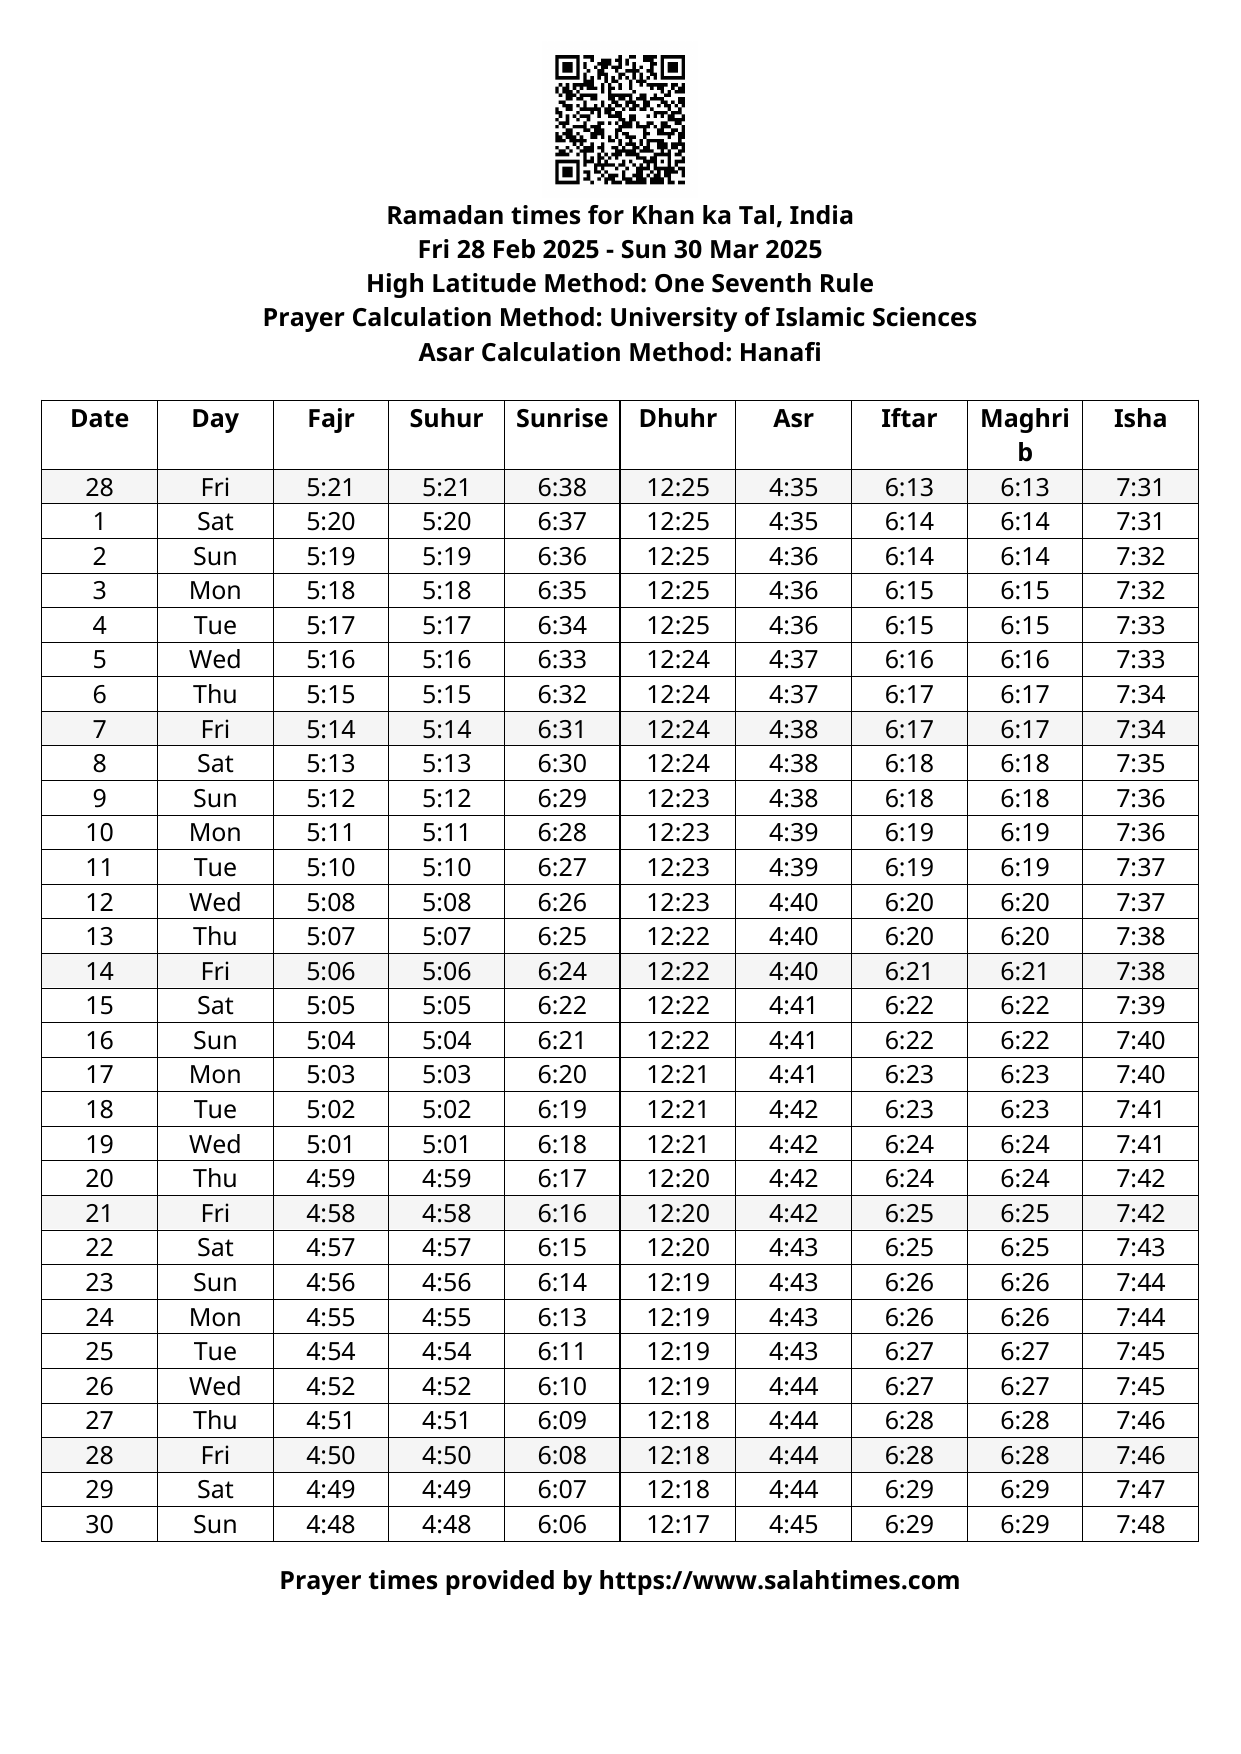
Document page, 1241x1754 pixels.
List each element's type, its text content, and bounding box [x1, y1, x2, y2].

table_cell 12:19 [621, 1265, 735, 1299]
table_cell Mon [158, 816, 273, 849]
table_cell 4 [42, 608, 157, 642]
table_cell Fri [158, 712, 273, 745]
table_cell 20 [42, 1161, 157, 1195]
text High Latitude Method: One Seventh Rule [42, 266, 1198, 300]
table_cell Wed [158, 885, 273, 918]
table_cell 6:15 [852, 608, 967, 642]
table_cell 6:27 [852, 1334, 967, 1368]
table_cell 7:36 [1083, 781, 1198, 814]
table_cell 10 [42, 816, 157, 849]
table_cell 22 [42, 1231, 157, 1264]
table_cell 12:21 [621, 1127, 735, 1160]
table_cell 4:41 [736, 989, 851, 1022]
table_cell 4:43 [736, 1300, 851, 1333]
table_cell 4:37 [736, 643, 851, 676]
table_cell 6:31 [505, 712, 619, 745]
table_cell 4:49 [274, 1473, 388, 1506]
table_cell 6:22 [968, 989, 1082, 1022]
table_cell 12:24 [621, 746, 735, 780]
table_cell 6:18 [852, 781, 967, 814]
table_cell 6:14 [968, 539, 1082, 572]
table_cell 5:01 [274, 1127, 388, 1160]
table_cell 4:54 [389, 1334, 504, 1368]
table_cell 7:34 [1083, 712, 1198, 745]
table_cell 6:09 [505, 1404, 619, 1437]
table_header Maghrib [968, 401, 1082, 469]
table_cell 12:24 [621, 712, 735, 745]
table_cell 6:06 [505, 1507, 619, 1541]
table_cell 6:10 [505, 1369, 619, 1402]
table_cell 6:30 [505, 746, 619, 780]
table_cell 4:40 [736, 885, 851, 918]
table_cell 7:44 [1083, 1300, 1198, 1333]
table_cell 17 [42, 1058, 157, 1091]
table_cell Fri [158, 1438, 273, 1472]
table_cell 5 [42, 643, 157, 676]
table_cell 6:22 [852, 1023, 967, 1057]
table_cell 6:24 [968, 1161, 1082, 1195]
picture [542, 41, 699, 198]
table_cell 6:23 [968, 1092, 1082, 1126]
table_cell 5:10 [389, 850, 504, 884]
table_cell 5:14 [274, 712, 388, 745]
table_cell 6:29 [968, 1507, 1082, 1541]
table_cell 6:15 [968, 574, 1082, 607]
table_cell 5:08 [274, 885, 388, 918]
table_cell 6:29 [505, 781, 619, 814]
table_cell 12:19 [621, 1369, 735, 1402]
table_cell 12:24 [621, 677, 735, 711]
table_cell 4:50 [389, 1438, 504, 1472]
table_cell 6:14 [852, 504, 967, 538]
table_cell 12:25 [621, 504, 735, 538]
table_cell 5:11 [389, 816, 504, 849]
table_cell 12:21 [621, 1058, 735, 1091]
table_cell 4:36 [736, 539, 851, 572]
table_cell 6:17 [852, 712, 967, 745]
table_cell 6:08 [505, 1438, 619, 1472]
table_cell 12:18 [621, 1473, 735, 1506]
table_cell Thu [158, 919, 273, 953]
table_cell 4:37 [736, 677, 851, 711]
table_cell Fri [158, 1196, 273, 1229]
table_cell 7:39 [1083, 989, 1198, 1022]
table_cell 6:35 [505, 574, 619, 607]
table_cell 5:13 [389, 746, 504, 780]
table_cell 4:38 [736, 712, 851, 745]
table_cell 6:16 [852, 643, 967, 676]
table_cell 6:14 [852, 539, 967, 572]
table_cell Thu [158, 677, 273, 711]
table_cell 5:08 [389, 885, 504, 918]
table_cell 4:42 [736, 1127, 851, 1160]
table_cell 4:39 [736, 850, 851, 884]
table_cell 26 [42, 1369, 157, 1402]
table_cell 4:38 [736, 746, 851, 780]
table_cell 6:16 [505, 1196, 619, 1229]
table_cell Sat [158, 1231, 273, 1264]
table_cell 5:21 [274, 470, 388, 503]
table_cell 12:19 [621, 1300, 735, 1333]
table_cell Fri [158, 954, 273, 987]
text Ramadan times for Khan ka Tal, India [42, 198, 1198, 232]
table_cell 6:23 [968, 1058, 1082, 1091]
table_cell Wed [158, 1369, 273, 1402]
table_cell 6:15 [852, 574, 967, 607]
text Prayer Calculation Method: University of Islamic Sciences [42, 300, 1198, 334]
table_cell 7:34 [1083, 677, 1198, 711]
table_cell Tue [158, 850, 273, 884]
table_cell 6:17 [505, 1161, 619, 1195]
table_cell Fri [158, 470, 273, 503]
table_cell 6:26 [852, 1300, 967, 1333]
table_cell 6:20 [852, 919, 967, 953]
table_cell 4:51 [389, 1404, 504, 1437]
table_cell 6:17 [852, 677, 967, 711]
table_cell 5:16 [389, 643, 504, 676]
table_cell 27 [42, 1404, 157, 1437]
table_cell 7:41 [1083, 1127, 1198, 1160]
table_header Fajr [274, 401, 388, 469]
table_cell 12:20 [621, 1231, 735, 1264]
table_cell 5:20 [274, 504, 388, 538]
table_cell 4:52 [274, 1369, 388, 1402]
table_cell 4:41 [736, 1058, 851, 1091]
table_cell 12:20 [621, 1196, 735, 1229]
table_cell 7:31 [1083, 470, 1198, 503]
table_cell 7:46 [1083, 1404, 1198, 1437]
table_cell 5:15 [389, 677, 504, 711]
table_cell 4:58 [389, 1196, 504, 1229]
table_cell 28 [42, 1438, 157, 1472]
table_cell 6:19 [968, 850, 1082, 884]
table_cell 7:42 [1083, 1196, 1198, 1229]
table_cell 4:49 [389, 1473, 504, 1506]
table_cell 4:44 [736, 1438, 851, 1472]
table_cell 7:31 [1083, 504, 1198, 538]
table_cell 4:51 [274, 1404, 388, 1437]
table_cell 5:18 [274, 574, 388, 607]
table_cell 5:15 [274, 677, 388, 711]
table_cell 14 [42, 954, 157, 987]
table_cell Sat [158, 504, 273, 538]
table_cell 4:44 [736, 1404, 851, 1437]
table_cell Sun [158, 1507, 273, 1541]
table_cell 12:18 [621, 1438, 735, 1472]
table_cell 4:55 [389, 1300, 504, 1333]
table_cell 11 [42, 850, 157, 884]
table_cell 5:06 [389, 954, 504, 987]
table_cell 5:12 [274, 781, 388, 814]
table_cell 12:22 [621, 919, 735, 953]
table_cell 7:37 [1083, 850, 1198, 884]
table_cell 5:05 [274, 989, 388, 1022]
table_cell 7:48 [1083, 1507, 1198, 1541]
table_cell 12:24 [621, 643, 735, 676]
table_cell 6:27 [852, 1369, 967, 1402]
table_cell 6:21 [505, 1023, 619, 1057]
table_cell 6:34 [505, 608, 619, 642]
table_cell 5:12 [389, 781, 504, 814]
table_cell 7:43 [1083, 1231, 1198, 1264]
table_cell 6:14 [968, 504, 1082, 538]
table_cell 6:16 [968, 643, 1082, 676]
table_cell 4:56 [389, 1265, 504, 1299]
table_cell 5:06 [274, 954, 388, 987]
table_cell 6:19 [852, 850, 967, 884]
table_cell 4:43 [736, 1334, 851, 1368]
table_cell 6:24 [852, 1127, 967, 1160]
table_cell 6:26 [968, 1265, 1082, 1299]
table_cell 6:15 [968, 608, 1082, 642]
table_cell 4:45 [736, 1507, 851, 1541]
table_cell 19 [42, 1127, 157, 1160]
table_cell 6:28 [968, 1404, 1082, 1437]
table_header Day [158, 401, 273, 469]
table_cell 15 [42, 989, 157, 1022]
table_cell 6:24 [505, 954, 619, 987]
table_cell Tue [158, 1092, 273, 1126]
table_cell Wed [158, 1127, 273, 1160]
table_cell 6:28 [505, 816, 619, 849]
table_cell 12:20 [621, 1161, 735, 1195]
table_cell 7:32 [1083, 574, 1198, 607]
table_cell 6:24 [968, 1127, 1082, 1160]
table_cell 6:18 [968, 781, 1082, 814]
table_cell 6:19 [505, 1092, 619, 1126]
table_cell 6:19 [852, 816, 967, 849]
table_cell 7:40 [1083, 1058, 1198, 1091]
table_cell 6:25 [968, 1231, 1082, 1264]
table_cell 6:22 [852, 989, 967, 1022]
table_cell 12 [42, 885, 157, 918]
table_cell 6:22 [968, 1023, 1082, 1057]
table_cell 6:23 [852, 1058, 967, 1091]
table_cell 4:55 [274, 1300, 388, 1333]
table_cell 6:36 [505, 539, 619, 572]
table_cell 6:27 [968, 1369, 1082, 1402]
table_cell 6:29 [852, 1473, 967, 1506]
table_cell 4:44 [736, 1473, 851, 1506]
table_cell 7:36 [1083, 816, 1198, 849]
table_cell 4:43 [736, 1265, 851, 1299]
table_header Iftar [852, 401, 967, 469]
table_cell 7:38 [1083, 954, 1198, 987]
table_cell 5:17 [274, 608, 388, 642]
table_cell 4:57 [274, 1231, 388, 1264]
table_cell 6:07 [505, 1473, 619, 1506]
table_cell 4:48 [389, 1507, 504, 1541]
table_cell 6:26 [852, 1265, 967, 1299]
table_cell 5:05 [389, 989, 504, 1022]
table_cell 5:16 [274, 643, 388, 676]
table_cell Tue [158, 1334, 273, 1368]
table_cell 4:40 [736, 954, 851, 987]
table_cell 12:22 [621, 989, 735, 1022]
table_cell 5:03 [389, 1058, 504, 1091]
table_cell 4:36 [736, 608, 851, 642]
table_cell 4:59 [274, 1161, 388, 1195]
table_header Dhuhr [621, 401, 735, 469]
table_cell 7:37 [1083, 885, 1198, 918]
table_cell 12:23 [621, 850, 735, 884]
table_cell 4:56 [274, 1265, 388, 1299]
table_cell 4:44 [736, 1369, 851, 1402]
table_cell 3 [42, 574, 157, 607]
table_cell 4:42 [736, 1092, 851, 1126]
table_cell Sun [158, 1265, 273, 1299]
table_cell 12:23 [621, 781, 735, 814]
table_cell 6:22 [505, 989, 619, 1022]
text Fri 28 Feb 2025 - Sun 30 Mar 2025 [42, 232, 1198, 266]
table_cell 6:25 [505, 919, 619, 953]
table_cell 7:45 [1083, 1369, 1198, 1402]
table_cell 4:39 [736, 816, 851, 849]
table_cell 5:20 [389, 504, 504, 538]
table_header Asr [736, 401, 851, 469]
table_cell 6:28 [852, 1404, 967, 1437]
table_cell 4:41 [736, 1023, 851, 1057]
table_cell 5:04 [274, 1023, 388, 1057]
table_cell 6:26 [968, 1300, 1082, 1333]
table_cell Sat [158, 989, 273, 1022]
table_cell Wed [158, 643, 273, 676]
table_cell 6:13 [505, 1300, 619, 1333]
table_cell 5:13 [274, 746, 388, 780]
table_cell 6:18 [968, 746, 1082, 780]
table_cell 5:19 [389, 539, 504, 572]
table_header Isha [1083, 401, 1198, 469]
table_cell 28 [42, 470, 157, 503]
table_cell 4:38 [736, 781, 851, 814]
table_cell 7 [42, 712, 157, 745]
table_cell 6:13 [852, 470, 967, 503]
table_cell 7:46 [1083, 1438, 1198, 1472]
table_cell 23 [42, 1265, 157, 1299]
table_cell 6 [42, 677, 157, 711]
table_cell 5:21 [389, 470, 504, 503]
table_cell 6:24 [852, 1161, 967, 1195]
table_header Sunrise [505, 401, 619, 469]
table_cell 25 [42, 1334, 157, 1368]
table_cell 6:18 [505, 1127, 619, 1160]
table_cell 12:25 [621, 574, 735, 607]
table_cell 4:36 [736, 574, 851, 607]
table_cell 5:07 [274, 919, 388, 953]
table_cell 6:37 [505, 504, 619, 538]
table_cell Sat [158, 746, 273, 780]
table_cell 6:17 [968, 677, 1082, 711]
table_cell 12:22 [621, 1023, 735, 1057]
table_cell 6:14 [505, 1265, 619, 1299]
table_cell 6:28 [968, 1438, 1082, 1472]
table_cell Sun [158, 1023, 273, 1057]
table_cell 12:18 [621, 1404, 735, 1437]
table_cell 6:19 [968, 816, 1082, 849]
table_cell 4:48 [274, 1507, 388, 1541]
table_cell 1 [42, 504, 157, 538]
table_cell 4:50 [274, 1438, 388, 1472]
table_cell 7:32 [1083, 539, 1198, 572]
table_cell 12:21 [621, 1092, 735, 1126]
table_cell 6:13 [968, 470, 1082, 503]
table_header Date [42, 401, 157, 469]
table_cell 12:19 [621, 1334, 735, 1368]
table_cell 16 [42, 1023, 157, 1057]
table_cell 6:21 [968, 954, 1082, 987]
table_cell 7:45 [1083, 1334, 1198, 1368]
table_cell 29 [42, 1473, 157, 1506]
table_cell 12:23 [621, 885, 735, 918]
table_cell 6:11 [505, 1334, 619, 1368]
table_cell 4:58 [274, 1196, 388, 1229]
table_cell 5:07 [389, 919, 504, 953]
table_cell Tue [158, 608, 273, 642]
table_cell 12:25 [621, 470, 735, 503]
table_cell 4:40 [736, 919, 851, 953]
table_cell 5:04 [389, 1023, 504, 1057]
table_cell 6:27 [968, 1334, 1082, 1368]
table_cell 6:25 [968, 1196, 1082, 1229]
table_cell 12:23 [621, 816, 735, 849]
table_cell 24 [42, 1300, 157, 1333]
table_cell 7:35 [1083, 746, 1198, 780]
table_cell 6:17 [968, 712, 1082, 745]
table_cell Mon [158, 574, 273, 607]
text Asar Calculation Method: Hanafi [42, 334, 1198, 368]
table_cell 18 [42, 1092, 157, 1126]
table_cell 7:42 [1083, 1161, 1198, 1195]
table_cell 8 [42, 746, 157, 780]
table_cell 6:29 [852, 1507, 967, 1541]
table_cell 5:19 [274, 539, 388, 572]
table_cell 7:41 [1083, 1092, 1198, 1126]
table_cell 6:15 [505, 1231, 619, 1264]
table_cell 5:11 [274, 816, 388, 849]
table_cell 4:35 [736, 470, 851, 503]
table_cell Thu [158, 1161, 273, 1195]
table_cell 6:20 [968, 919, 1082, 953]
table_cell 12:17 [621, 1507, 735, 1541]
table_cell 12:25 [621, 608, 735, 642]
table_cell 7:33 [1083, 643, 1198, 676]
table_cell 9 [42, 781, 157, 814]
table_cell 6:28 [852, 1438, 967, 1472]
table_cell 6:18 [852, 746, 967, 780]
table_cell 6:29 [968, 1473, 1082, 1506]
table_cell 2 [42, 539, 157, 572]
table_cell Mon [158, 1300, 273, 1333]
table_cell 4:35 [736, 504, 851, 538]
table_cell 6:38 [505, 470, 619, 503]
table_cell Sun [158, 539, 273, 572]
table_cell 4:42 [736, 1196, 851, 1229]
table_cell 6:27 [505, 850, 619, 884]
table_cell 6:23 [852, 1092, 967, 1126]
table_cell 4:57 [389, 1231, 504, 1264]
table_cell 7:38 [1083, 919, 1198, 953]
table_cell 21 [42, 1196, 157, 1229]
table_cell 5:17 [389, 608, 504, 642]
table_cell 5:10 [274, 850, 388, 884]
table_cell 4:43 [736, 1231, 851, 1264]
table_cell 12:22 [621, 954, 735, 987]
text Prayer times provided by https://www.salahtimes.com [42, 1563, 1198, 1597]
table_cell 5:02 [274, 1092, 388, 1126]
table_cell 6:21 [852, 954, 967, 987]
table_cell Thu [158, 1404, 273, 1437]
table_cell 6:20 [505, 1058, 619, 1091]
table_cell 6:25 [852, 1196, 967, 1229]
table_cell 7:47 [1083, 1473, 1198, 1506]
table_cell 12:25 [621, 539, 735, 572]
table_cell 4:59 [389, 1161, 504, 1195]
table_cell 30 [42, 1507, 157, 1541]
table_cell 5:03 [274, 1058, 388, 1091]
table_cell Sat [158, 1473, 273, 1506]
table_cell 6:33 [505, 643, 619, 676]
table_cell 6:26 [505, 885, 619, 918]
table_cell 13 [42, 919, 157, 953]
table_cell 4:54 [274, 1334, 388, 1368]
table_cell 6:32 [505, 677, 619, 711]
table_cell 4:42 [736, 1161, 851, 1195]
table_cell 6:20 [852, 885, 967, 918]
table_cell 5:14 [389, 712, 504, 745]
table_cell 5:01 [389, 1127, 504, 1160]
table_header Suhur [389, 401, 504, 469]
table_cell 5:18 [389, 574, 504, 607]
table_cell 6:20 [968, 885, 1082, 918]
table_cell 7:33 [1083, 608, 1198, 642]
table_cell 7:40 [1083, 1023, 1198, 1057]
table_cell 7:44 [1083, 1265, 1198, 1299]
table_cell Sun [158, 781, 273, 814]
table_cell Mon [158, 1058, 273, 1091]
table_cell 6:25 [852, 1231, 967, 1264]
table_cell 4:52 [389, 1369, 504, 1402]
table_cell 5:02 [389, 1092, 504, 1126]
